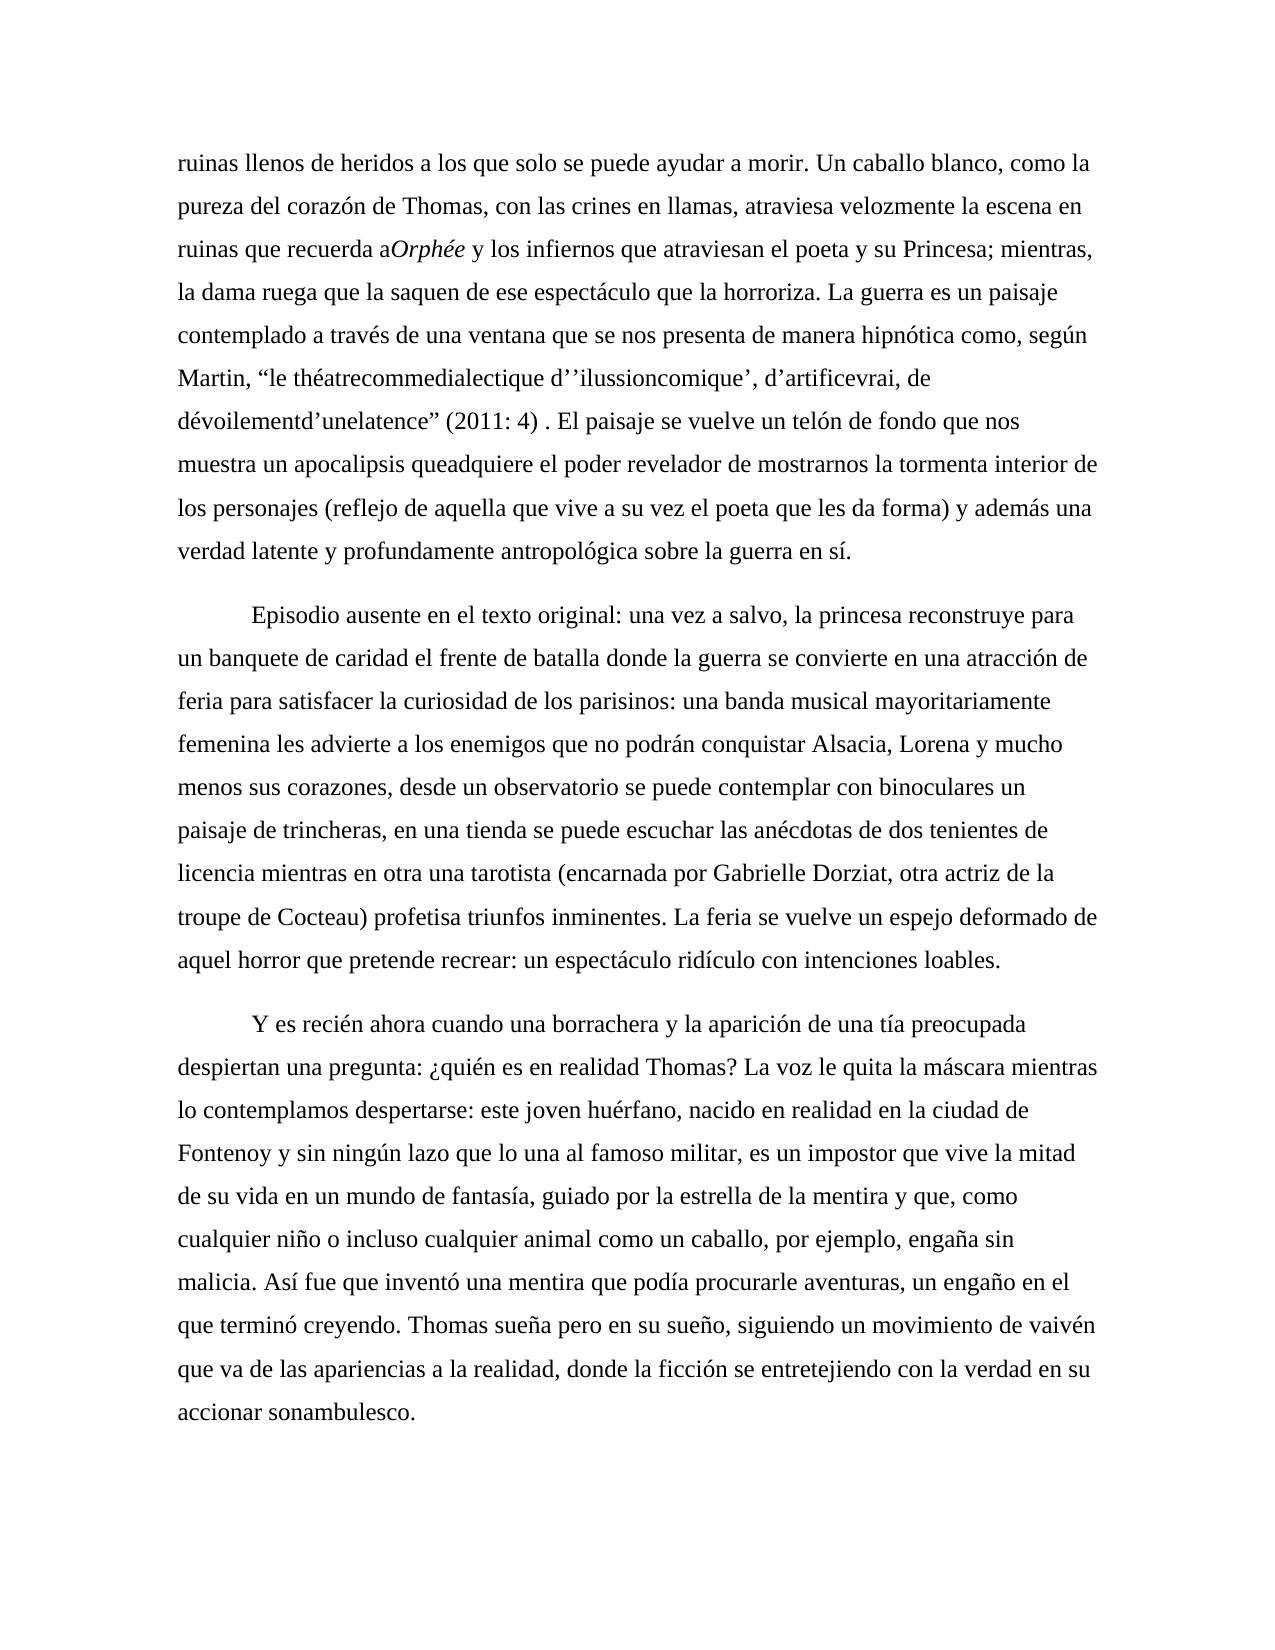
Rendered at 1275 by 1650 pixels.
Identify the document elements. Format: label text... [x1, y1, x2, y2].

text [177, 148, 1098, 564]
text Y es recién ahora cuando una borrachera y la aparición de una tía preocupada despiertan una pregunta: ¿quién es en realidad Thomas? La voz le quita la máscara mientras lo contemplamos despertarse: este joven huérfano, nacido en realidad en la ciudad de Fontenoy y sin ningún lazo que lo una al famoso militar, es un impostor que vive la mitad de su vida en un mundo de fantasía, guiado por la estrella de la mentira y que, como cualquier niño o incluso cualquier animal como un caballo, por ejemplo, engaña sin malicia. Así fue que inventó una mentira que podía procurarle aventuras, un engaño en el que terminó creyendo. Thomas sueña pero en su sueño, siguiendo un movimiento de vaivén que va de las apariencias a la realidad, donde la ficción se entretejiendo con la verdad en su accionar sonambulesco. [177, 1009, 1098, 1426]
text Episodio ausente en el texto original: una vez a salvo, la princesa reconstruye para un banquete de caridad el frente de batalla donde la guerra se convierte en una atracción de feria para satisfacer la curiosidad de los parisinos: una banda musical mayoritariamente femenina les advierte a los enemigos que no podrán conquistar Alsacia, Lorena y mucho menos sus corazones, desde un observatorio se puede contemplar con binoculares un paisaje de trincheras, en una tienda se puede escuchar las anécdotas de dos tenientes de licencia mientras en otra una tarotista (encarnada por Gabrielle Dorziat, otra actriz de la troupe de Cocteau) profetisa triunfos inminentes. La feria se vuelve un espejo deformado de aquel horror que pretende recrear: un espectáculo ridículo con intenciones loables. [177, 600, 1098, 973]
